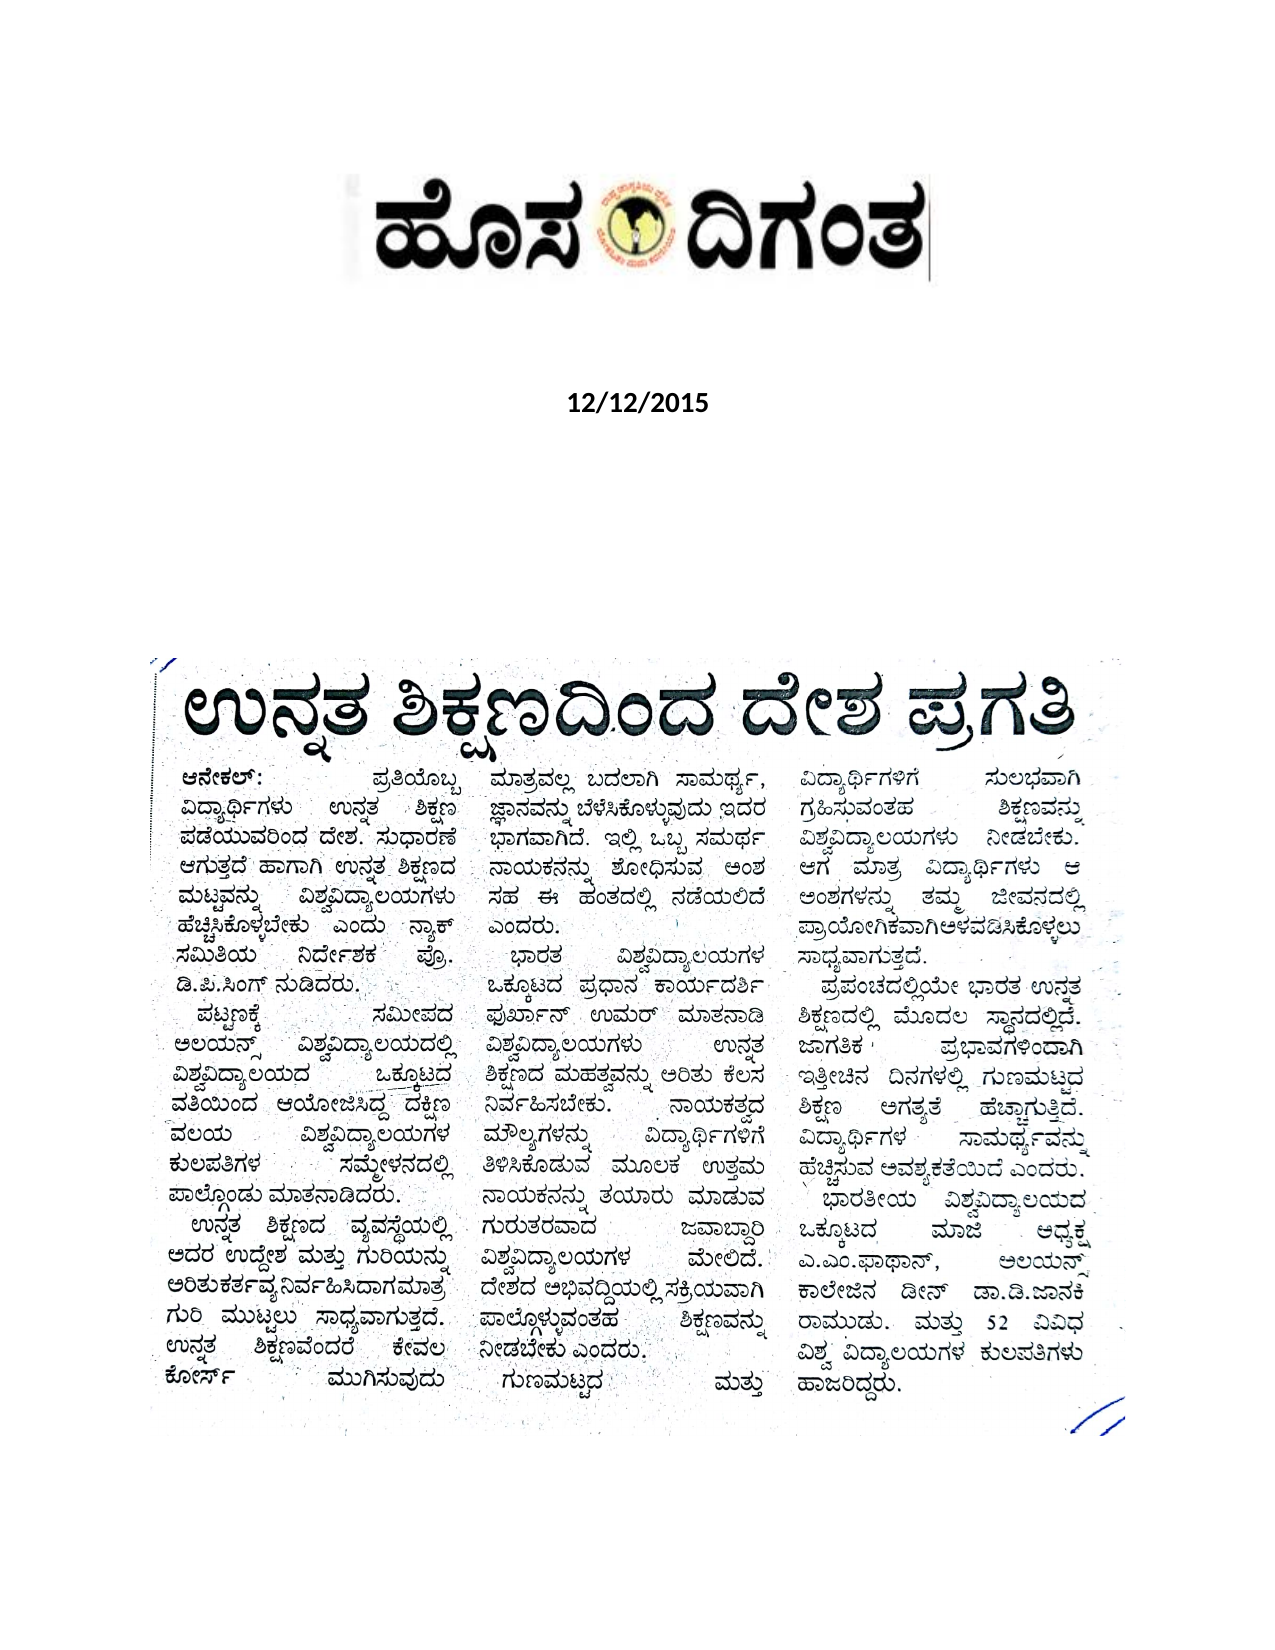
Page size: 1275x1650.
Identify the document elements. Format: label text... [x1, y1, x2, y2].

text 12/12/2015 [150, 384, 1125, 420]
picture [150, 658, 1125, 1436]
picture [325, 150, 951, 307]
